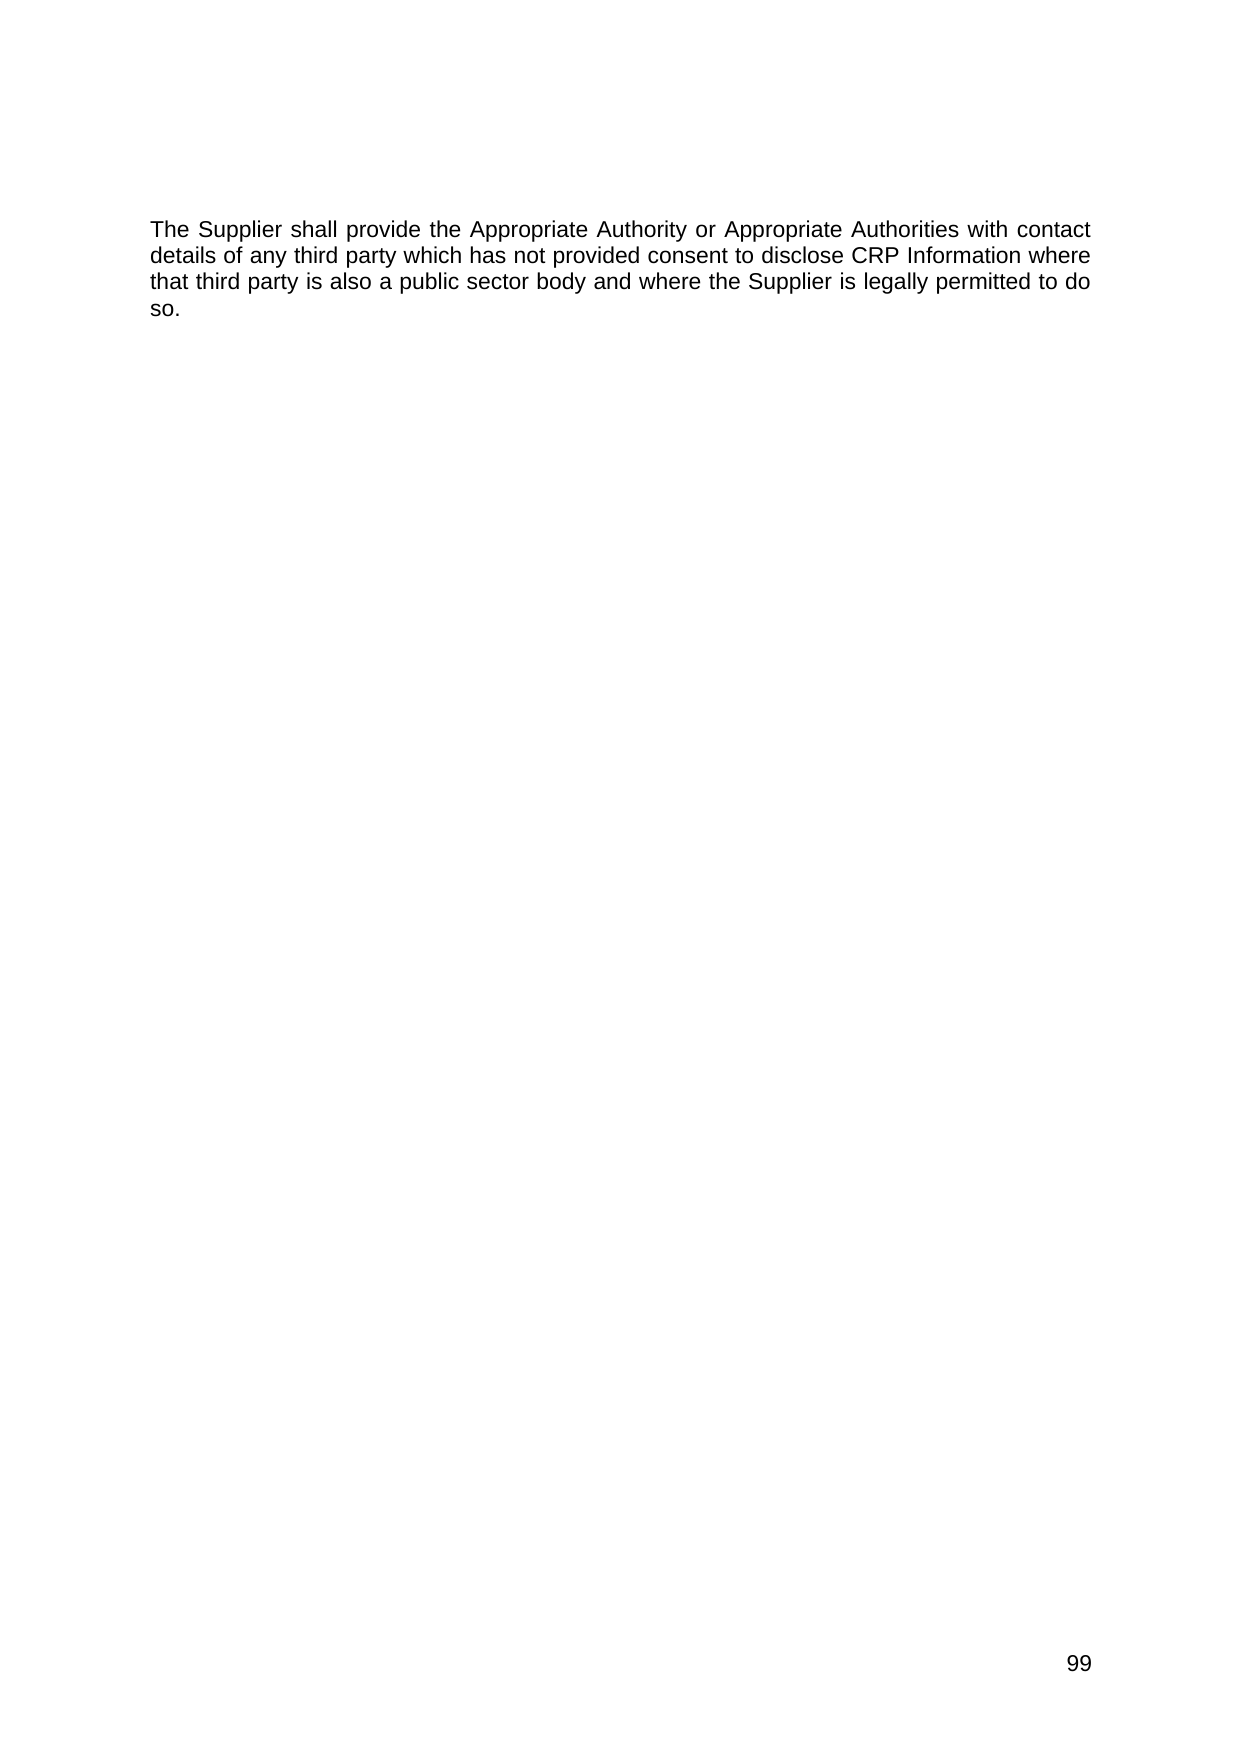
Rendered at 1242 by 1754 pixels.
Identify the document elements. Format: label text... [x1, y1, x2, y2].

text The Supplier shall provide the Appropriate Authority or Appropriate Authorities with contact details of any third party which has not provided consent to disclose CRP Information where that third party is also a public sector body and where the Supplier is legally permitted to do so. [85, 151, 1156, 321]
